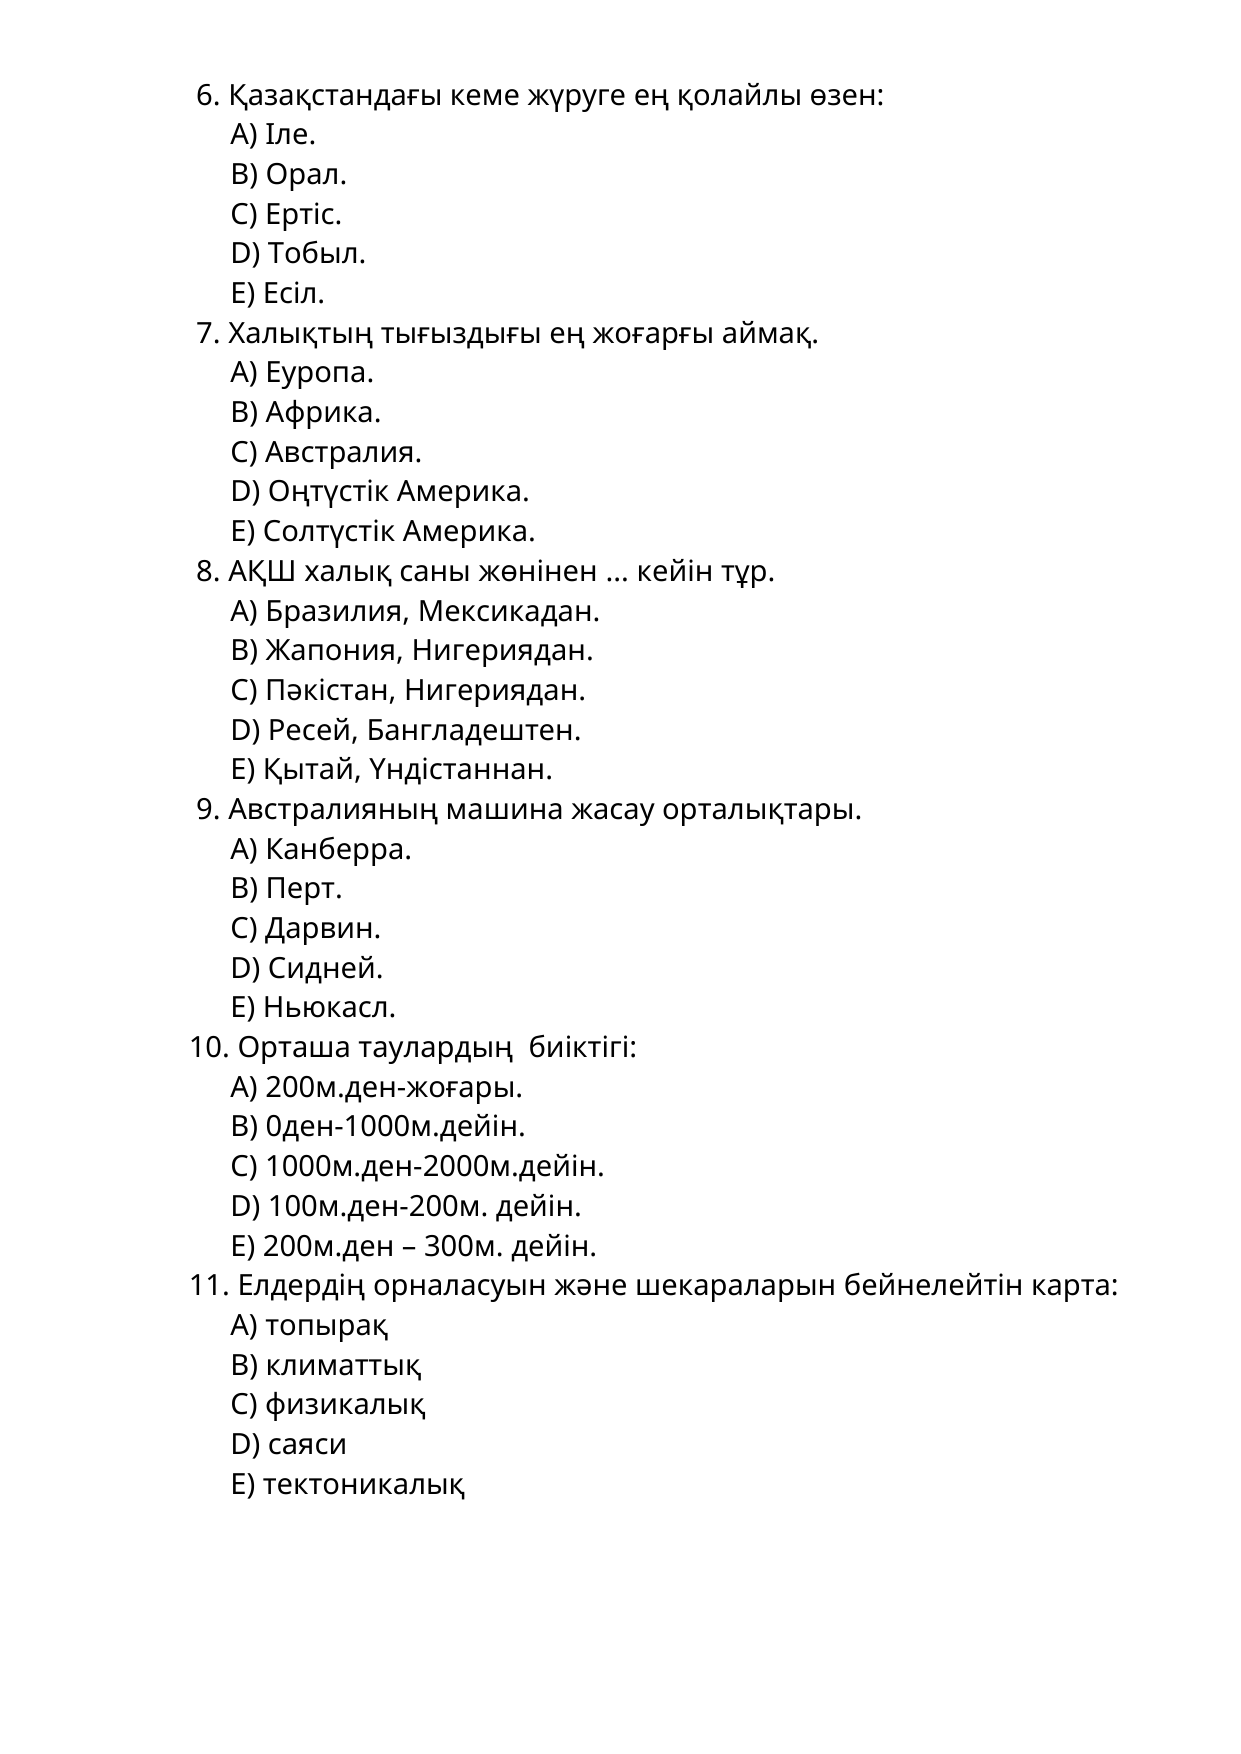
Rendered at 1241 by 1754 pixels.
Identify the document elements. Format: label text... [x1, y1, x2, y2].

table_cell 6. Қазақстандағы кеме жүруге ең қолайлы өзен: A) Іле. B) Орал. C) Ертіс. D) Тобыл. E) Есіл. [177, 74, 1181, 312]
table_cell 7. Халықтың тығыздығы ең жоғарғы аймақ. A) Еуропа. B) Африка. C) Австралия. D) Оңтүстік Америка. E) Солтүстік Америка. [177, 312, 1181, 550]
table_cell 11. Елдердің орналасуын және шекараларын бейнелейтін карта: A) топырақ B) климаттық C) физикалық D) саяси E) тектоникалық [177, 1265, 1181, 1503]
table_cell 10. Орташа таулардың биіктігі: A) 200м.ден-жоғары. B) 0ден-1000м.дейін. C) 1000м.ден-2000м.дейін. D) 100м.ден-200м. дейін. E) 200м.ден – 300м. дейін. [177, 1026, 1181, 1264]
table_cell 8. АҚШ халық саны жөнінен ... кейін тұр. A) Бразилия, Мексикадан. B) Жапония, Нигериядан. C) Пәкістан, Нигериядан. D) Ресей, Бангладештен. E) Қытай, Үндістаннан. [177, 550, 1181, 788]
table_cell 9. Австралияның машина жасау орталықтары. A) Канберра. B) Перт. C) Дарвин. D) Сидней. E) Ньюкасл. [177, 788, 1181, 1026]
